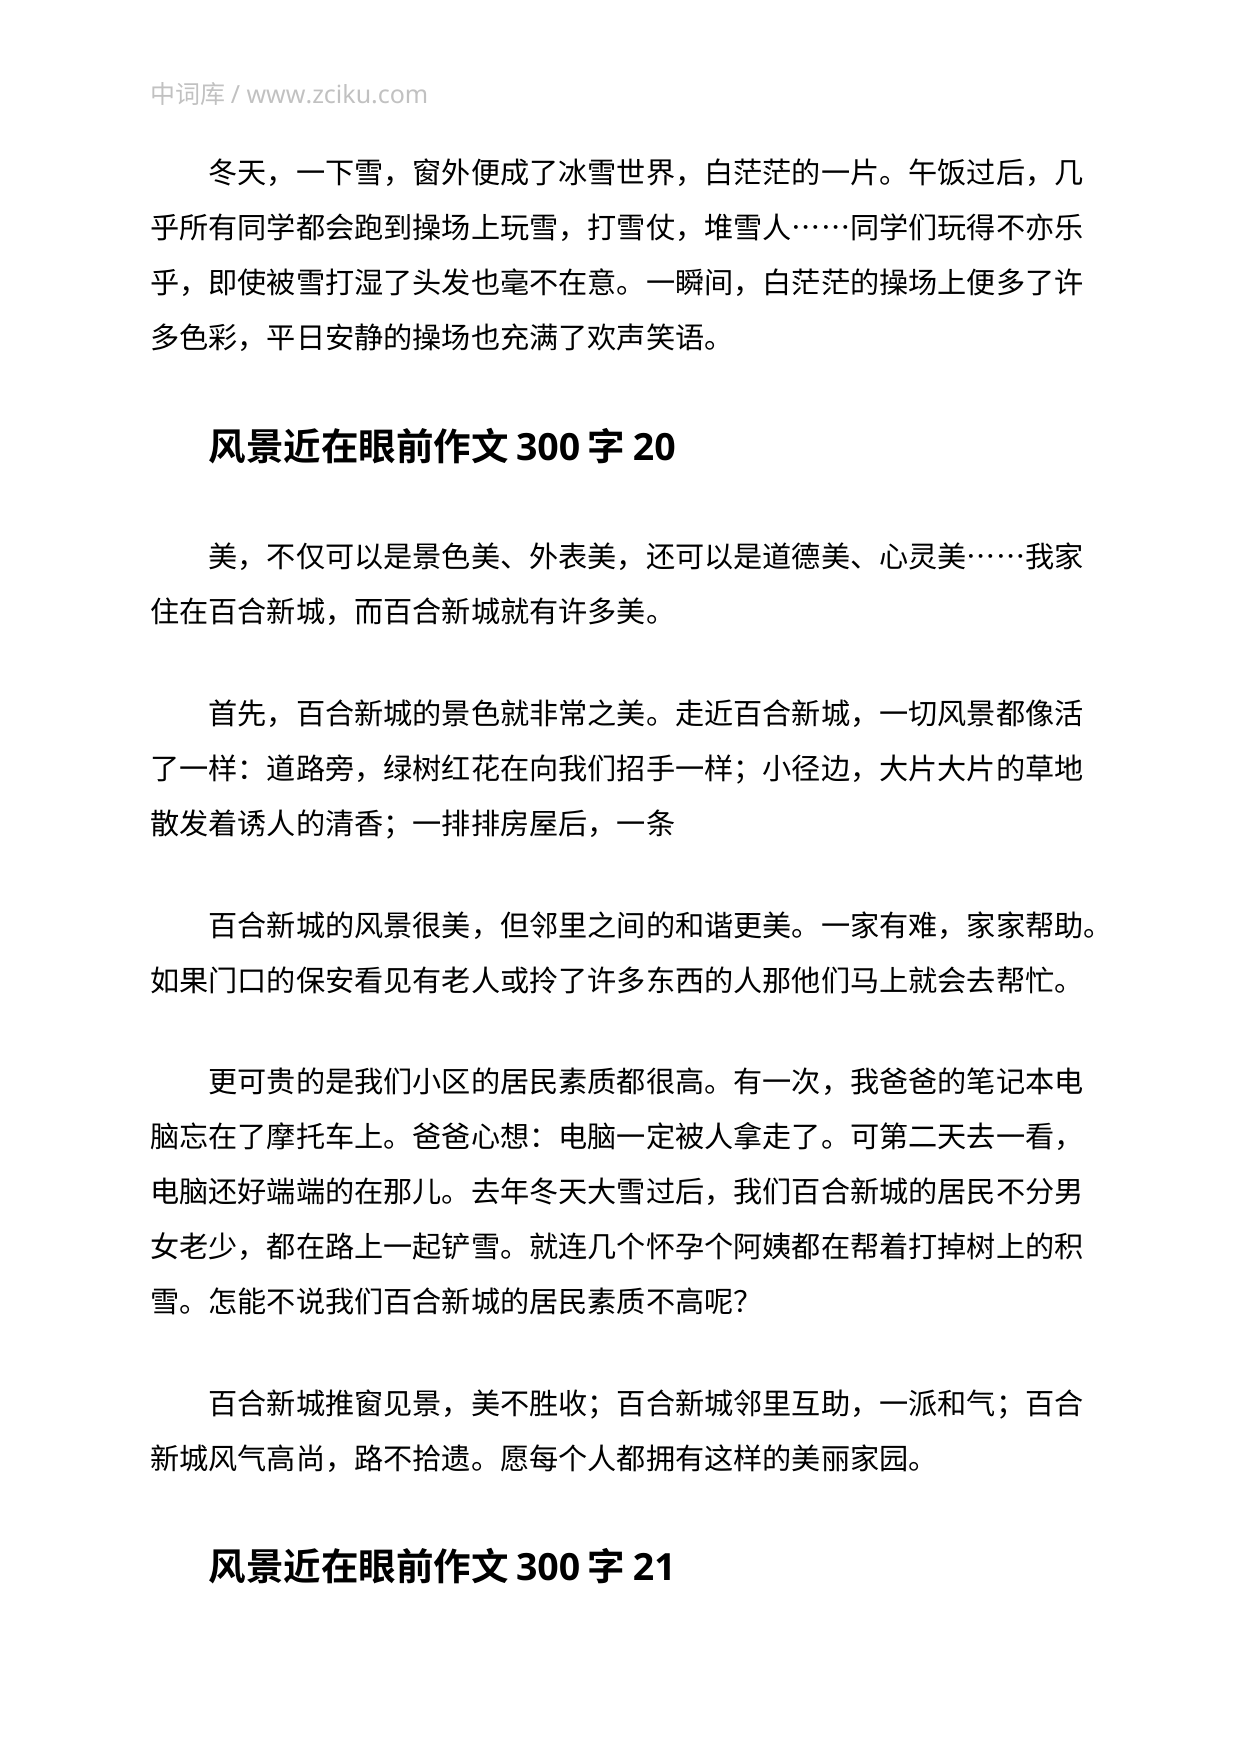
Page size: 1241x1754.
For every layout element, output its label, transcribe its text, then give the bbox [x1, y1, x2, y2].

text 百合新城推窗见景，美不胜收；百合新城邻里互助，一派和气；百合新城风气高尚，路不拾遗。愿每个人都拥有这样的美丽家园。 [150, 1380, 1090, 1477]
text 美，不仅可以是景色美、外表美，还可以是道德美、心灵美……我家住在百合新城，而百合新城就有许多美。 [150, 534, 1090, 631]
text 冬天，一下雪，窗外便成了冰雪世界，白茫茫的一片。午饭过后，几乎所有同学都会跑到操场上玩雪，打雪仗，堆雪人……同学们玩得不亦乐乎，即使被雪打湿了头发也毫不在意。一瞬间，白茫茫的操场上便多了许多色彩，平日安静的操场也充满了欢声笑语。 [150, 150, 1090, 357]
text 风景近在眼前作文300字20 [150, 416, 1090, 471]
text 更可贵的是我们小区的居民素质都很高。有一次，我爸爸的笔记本电脑忘在了摩托车上。爸爸心想：电脑一定被人拿走了。可第二天去一看，电脑还好端端的在那儿。去年冬天大雪过后，我们百合新城的居民不分男女老少，都在路上一起铲雪。就连几个怀孕个阿姨都在帮着打掉树上的积雪。怎能不说我们百合新城的居民素质不高呢？ [150, 1059, 1090, 1321]
text 百合新城的风景很美，但邻里之间的和谐更美。一家有难，家家帮助。如果门口的保安看见有老人或拎了许多东西的人那他们马上就会去帮忙。 [150, 902, 1090, 999]
text 风景近在眼前作文300字21 [150, 1537, 1090, 1591]
text 首先，百合新城的景色就非常之美。走近百合新城，一切风景都像活了一样：道路旁，绿树红花在向我们招手一样；小径边，大片大片的草地散发着诱人的清香；一排排房屋后，一条 [150, 691, 1090, 843]
